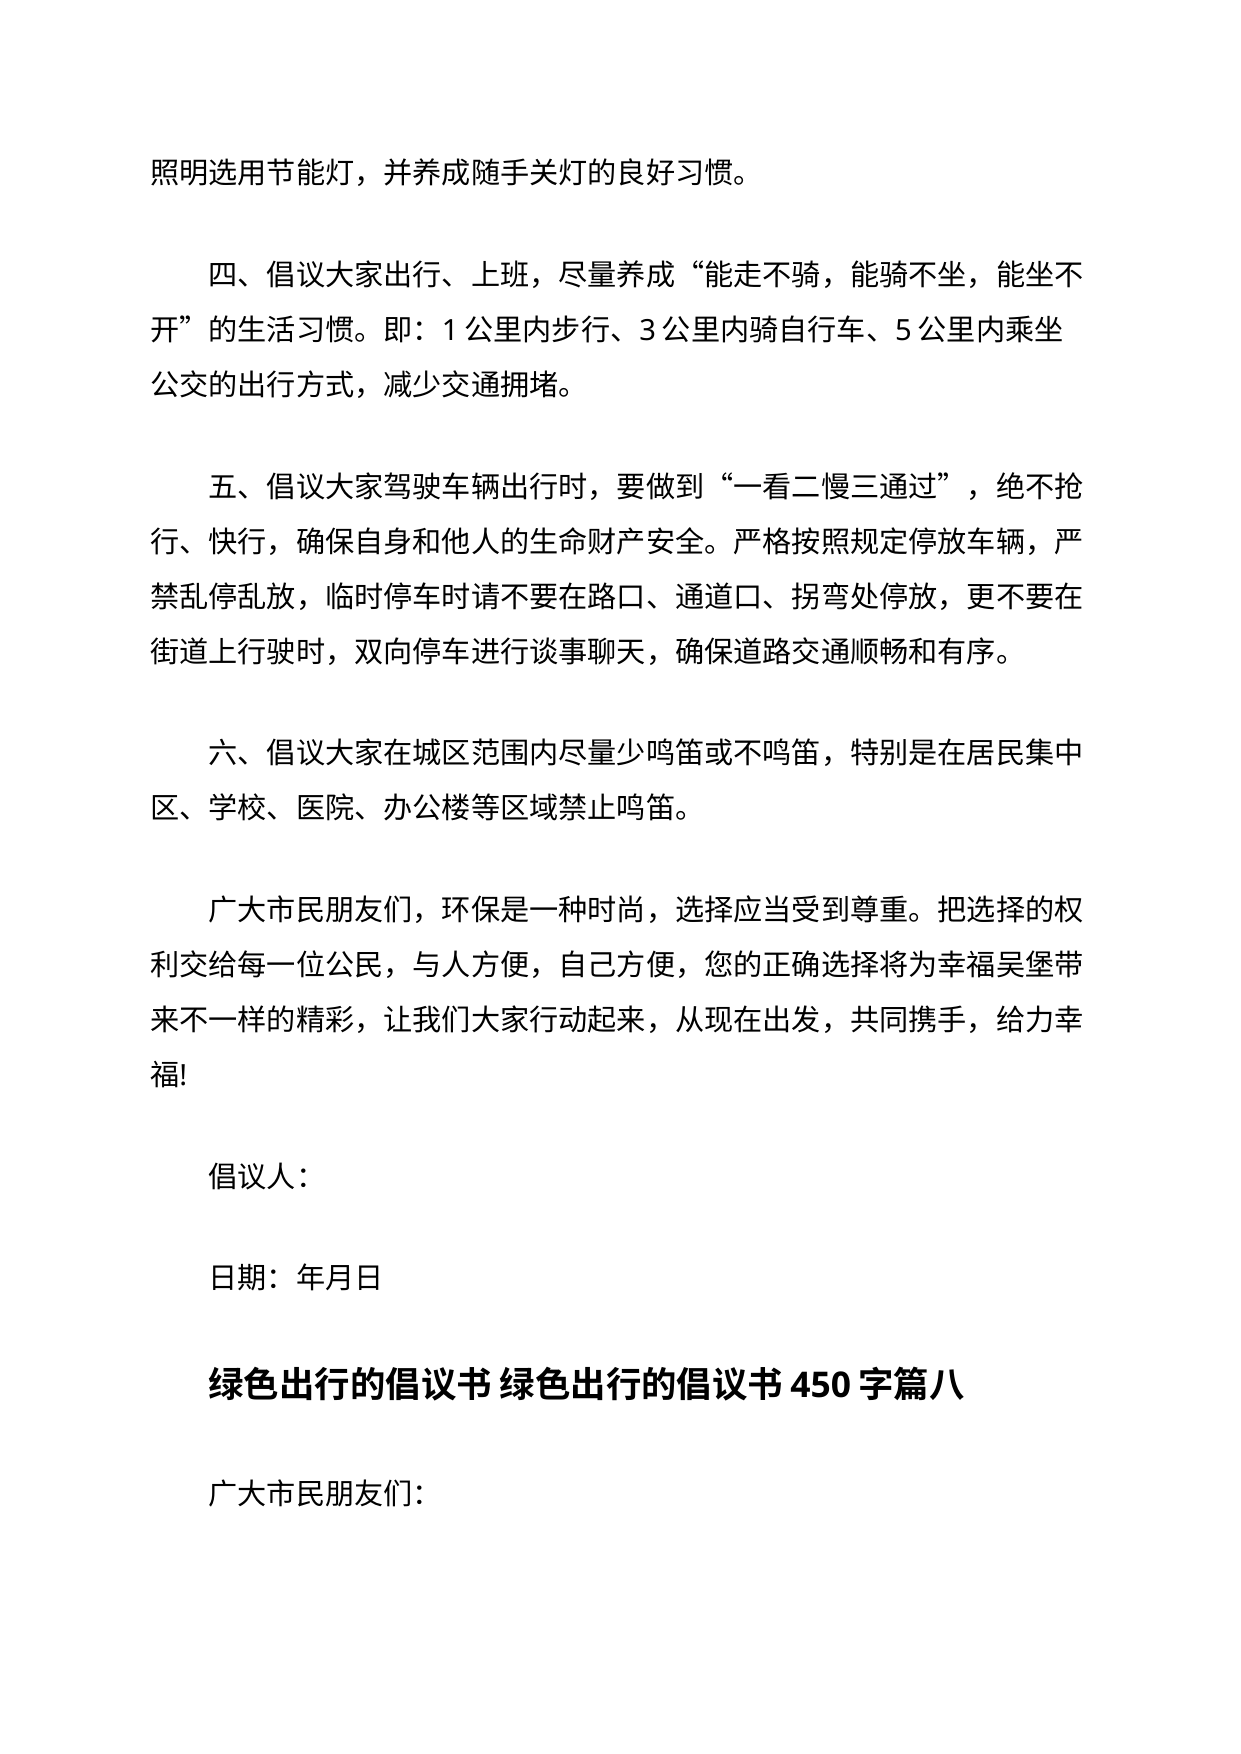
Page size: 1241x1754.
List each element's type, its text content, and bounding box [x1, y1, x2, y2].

text 广大市民朋友们： [150, 1470, 1090, 1513]
text 五、倡议大家驾驶车辆出行时，要做到“一看二慢三通过”，绝不抢行、快行，确保自身和他人的生命财产安全。严格按照规定停放车辆，严禁乱停乱放，临时停车时请不要在路口、通道口、拐弯处停放，更不要在街道上行驶时，双向停车进行谈事聊天，确保道路交通顺畅和有序。 [150, 463, 1090, 670]
text 广大市民朋友们，环保是一种时尚，选择应当受到尊重。把选择的权利交给每一位公民，与人方便，自己方便，您的正确选择将为幸福吴堡带来不一样的精彩，让我们大家行动起来，从现在出发，共同携手，给力幸福! [150, 887, 1090, 1094]
text 日期：年月日 [150, 1255, 1090, 1297]
text 四、倡议大家出行、上班，尽量养成“能走不骑，能骑不坐，能坐不开”的生活习惯。即：1公里内步行、3公里内骑自行车、5公里内乘坐公交的出行方式，减少交通拥堵。 [150, 252, 1090, 404]
text 倡议人： [150, 1153, 1090, 1196]
text 绿色出行的倡议书 绿色出行的倡议书450字篇八 [150, 1357, 1090, 1408]
text 六、倡议大家在城区范围内尽量少鸣笛或不鸣笛，特别是在居民集中区、学校、医院、办公楼等区域禁止鸣笛。 [150, 730, 1090, 827]
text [150, 150, 1090, 192]
